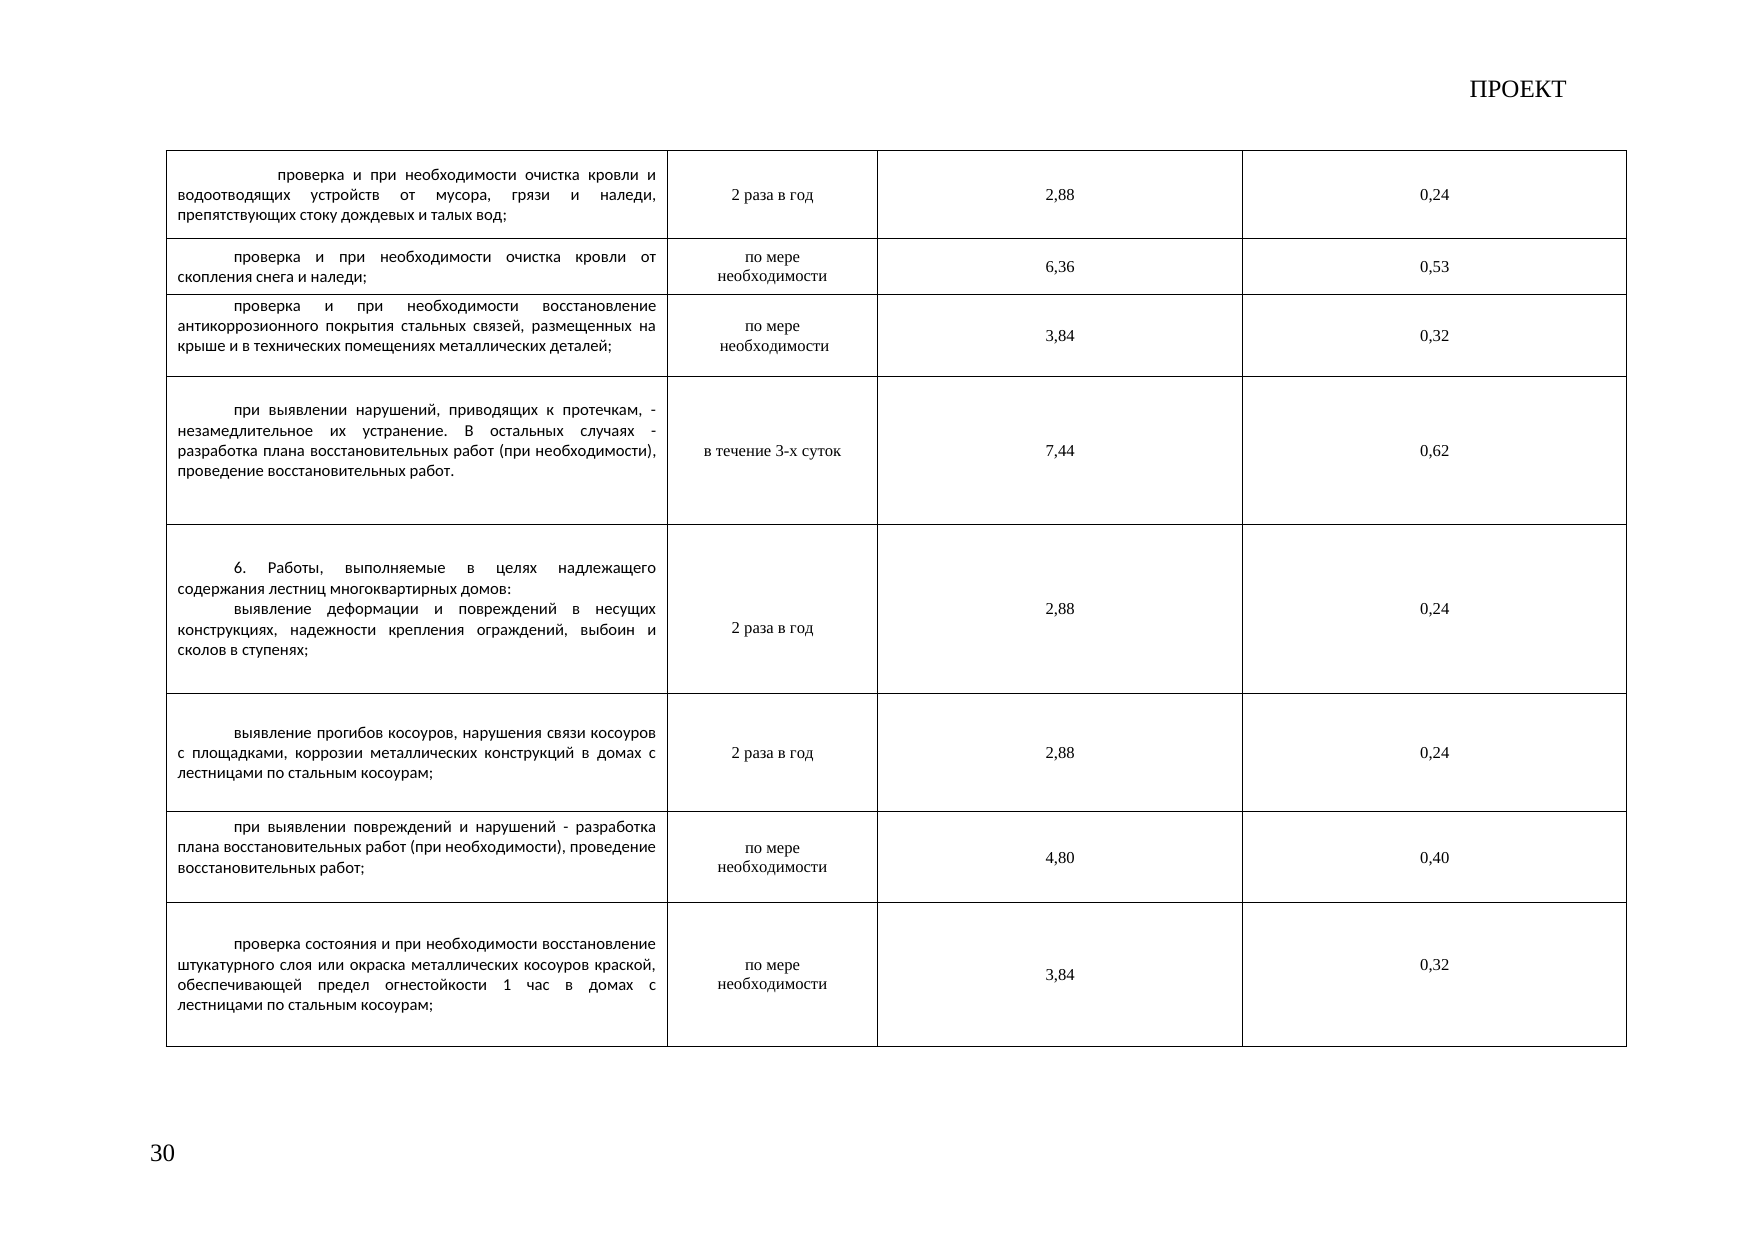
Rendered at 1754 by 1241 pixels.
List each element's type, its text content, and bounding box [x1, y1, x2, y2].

table_cell проверка и при необходимости восстановление антикоррозионного покрытия стальных связей, размещенных на крыше и в технических помещениях металлических деталей; [167, 295, 667, 376]
table_cell 4,80 [878, 812, 1242, 902]
table_cell при выявлении нарушений, приводящих к протечкам, - незамедлительное их устранение. В остальных случаях - разработка плана восстановительных работ (при необходимости), проведение восстановительных работ. [167, 377, 667, 524]
table_cell 0,24 [1243, 525, 1626, 692]
table_cell 0,32 [1243, 903, 1626, 1046]
table_cell 6. Работы, выполняемые в целях надлежащего содержания лестниц многоквартирных домов: выявление деформации и повреждений в несущих конструкциях, надежности крепления ограждений, выбоин и сколов в ступенях; [167, 525, 667, 692]
table_cell 0,24 [1243, 694, 1626, 811]
table_cell проверка и при необходимости очистка кровли и водоотводящих устройств от мусора, грязи и наледи, препятствующих стоку дождевых и талых вод; [167, 151, 667, 237]
table_cell 0,24 [1243, 151, 1626, 237]
table_cell 0,40 [1243, 812, 1626, 902]
table_cell 6,36 [878, 239, 1242, 294]
table_cell проверка и при необходимости очистка кровли от скопления снега и наледи; [167, 239, 667, 294]
table_cell 3,84 [878, 295, 1242, 376]
table_cell в течение 3-х суток [668, 377, 877, 524]
table_cell 0,32 [1243, 295, 1626, 376]
table_cell по мере необходимости [668, 812, 877, 902]
table_cell по мере необходимости [668, 903, 877, 1046]
table_cell 2 раза в год [668, 694, 877, 811]
table_cell 3,84 [878, 903, 1242, 1046]
table_cell 2 раза в год [668, 151, 877, 237]
table_cell при выявлении повреждений и нарушений - разработка плана восстановительных работ (при необходимости), проведение восстановительных работ; [167, 812, 667, 902]
table_cell 0,53 [1243, 239, 1626, 294]
table_cell выявление прогибов косоуров, нарушения связи косоуров с площадками, коррозии металлических конструкций в домах с лестницами по стальным косоурам; [167, 694, 667, 811]
table_cell 2 раза в год [668, 525, 877, 692]
table_cell 0,62 [1243, 377, 1626, 524]
table_cell 2,88 [878, 694, 1242, 811]
table_cell по мере необходимости [668, 239, 877, 294]
table_cell 2,88 [878, 525, 1242, 692]
table_cell 2,88 [878, 151, 1242, 237]
table_cell по мере необходимости [668, 295, 877, 376]
table_cell проверка состояния и при необходимости восстановление штукатурного слоя или окраска металлических косоуров краской, обеспечивающей предел огнестойкости 1 час в домах с лестницами по стальным косоурам; [167, 903, 667, 1046]
table_cell 7,44 [878, 377, 1242, 524]
